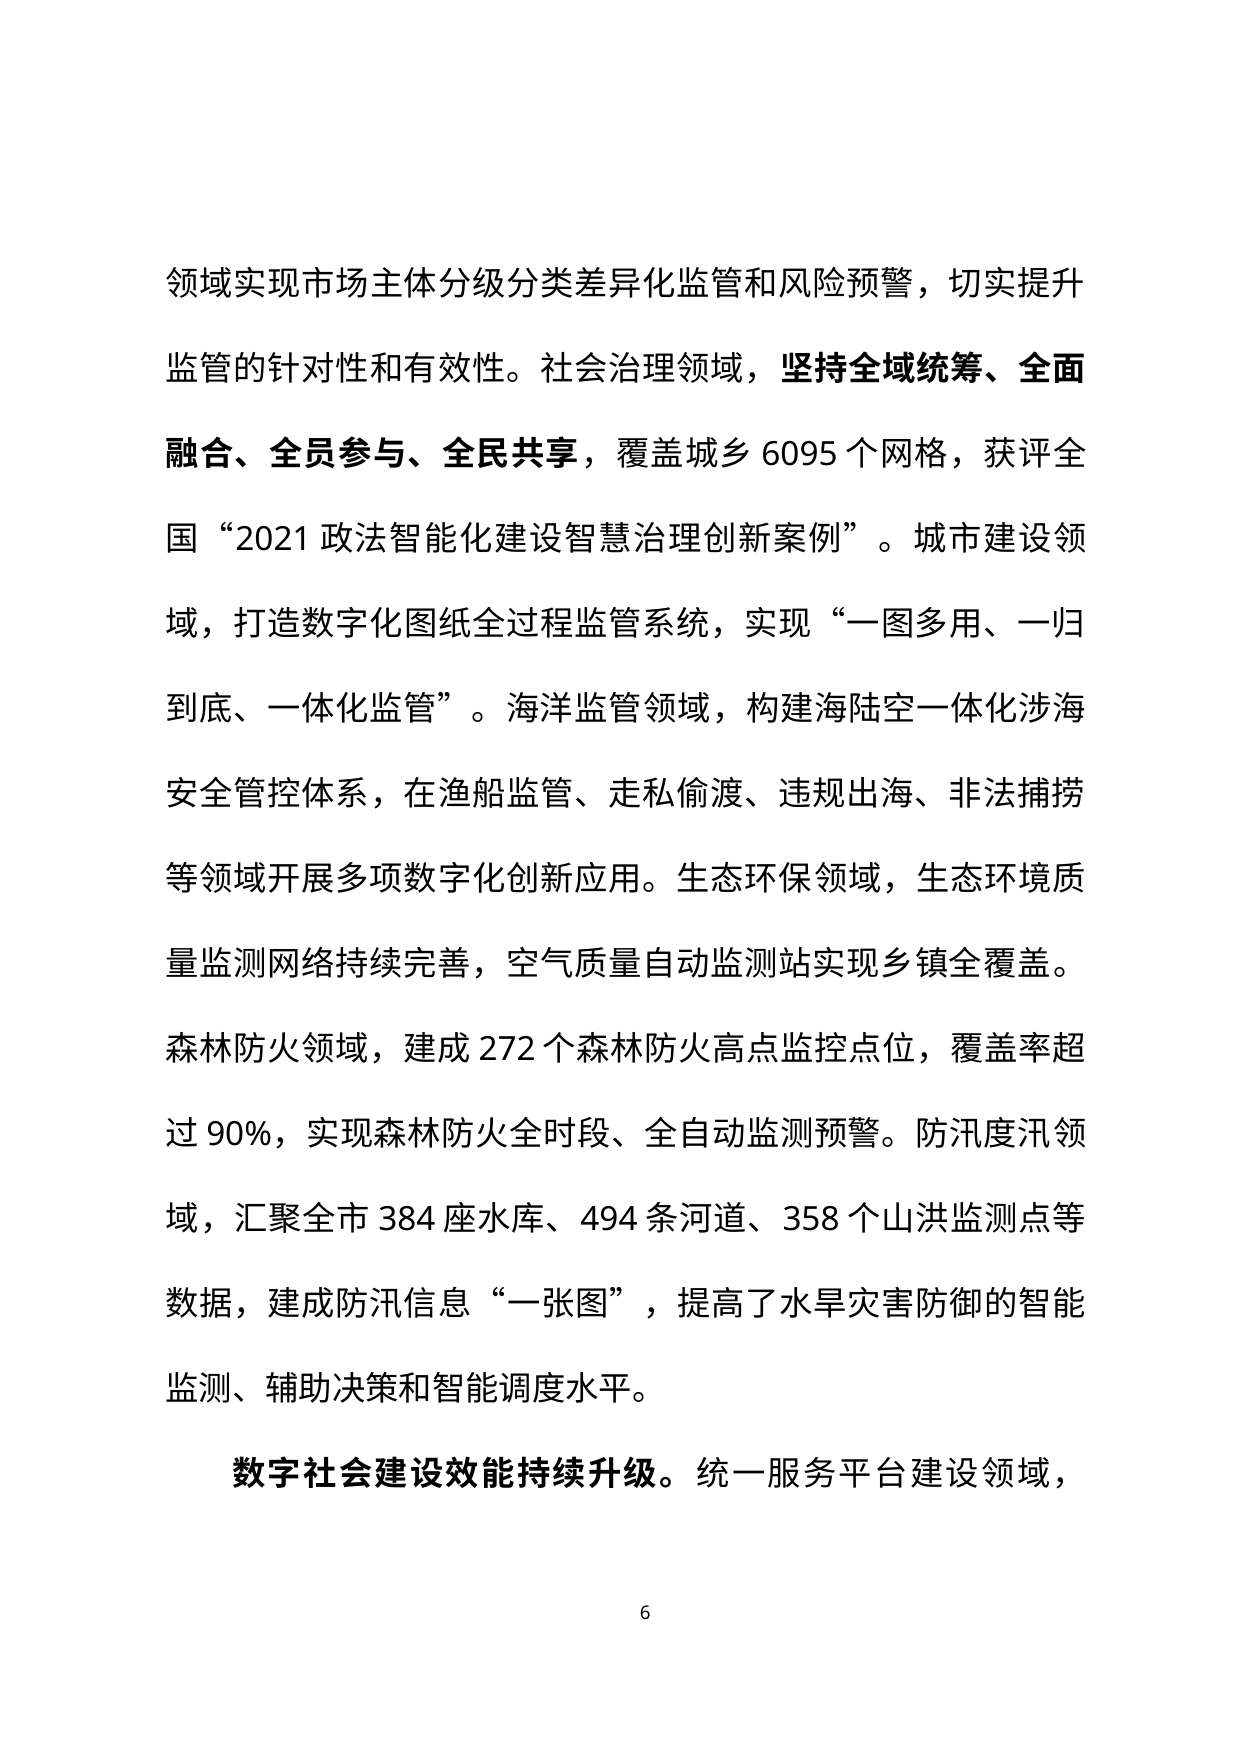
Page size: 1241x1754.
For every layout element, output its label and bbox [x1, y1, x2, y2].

text [165, 1429, 1087, 1514]
text [165, 239, 1087, 1429]
